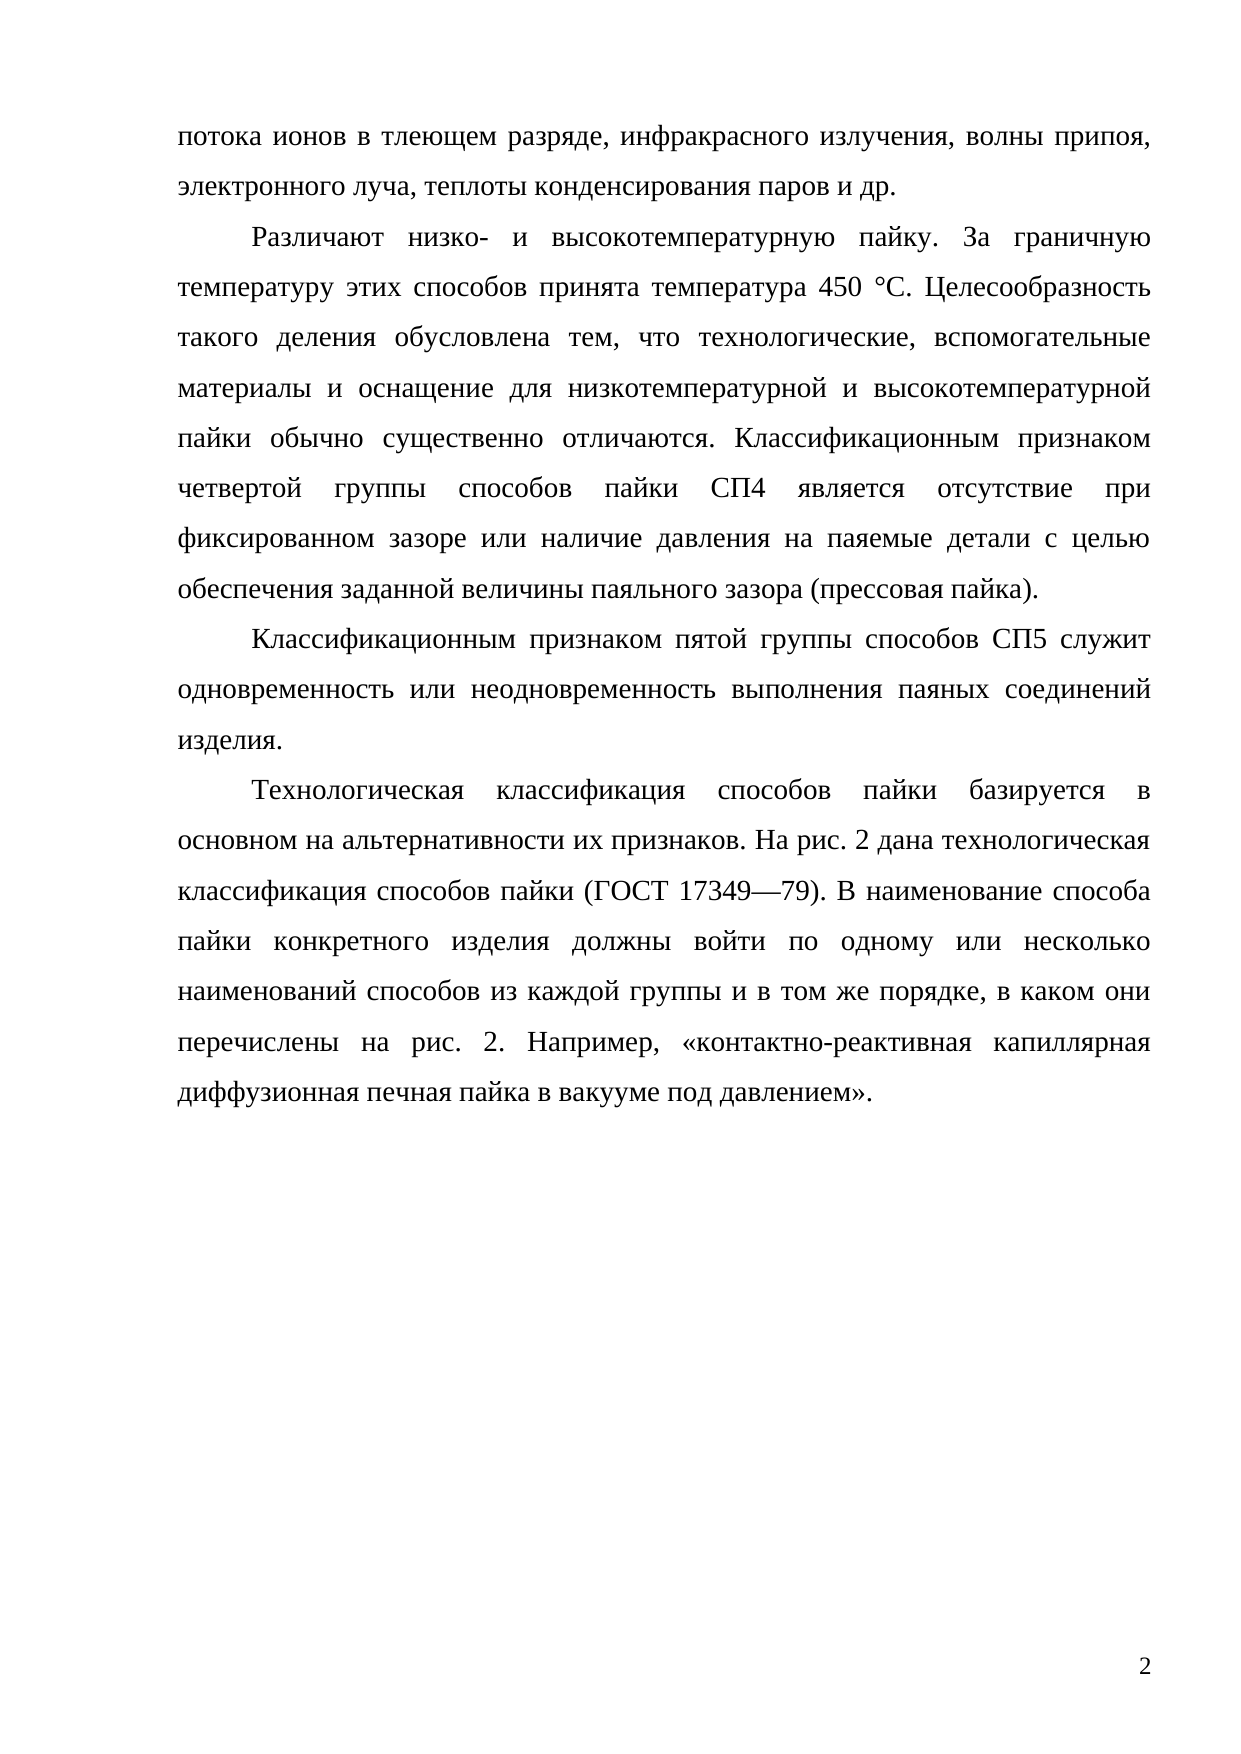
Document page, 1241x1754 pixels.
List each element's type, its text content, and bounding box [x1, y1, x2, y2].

text Классификационным признаком пятой группы способов СП5 служит одновременность или неодновременность выполнения паяных соединений изделия. [177, 621, 1152, 755]
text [177, 118, 1152, 202]
text Технологическая классификация способов пайки базируется в основном на альтернативности их признаков. На рис. 2 дана технологическая классификация способов пайки (ГОСТ 17349—79). В наименование способа пайки конкретного изделия должны войти по одному или несколько наименований способов из каждой группы и в том же порядке, в каком они перечислены на рис. 2. Например, «контактно-реактивная капиллярная диффузионная печная пайка в вакууме под давлением». [177, 772, 1152, 1108]
text Различают низко- и высокотемпературную пайку. За граничную температуру этих способов принята температура 450 °С. Целесообразность такого деления обусловлена тем, что технологические, вспомогательные материалы и оснащение для низкотемпературной и высокотемпературной пайки обычно существенно отличаются. Классификационным признаком четвертой группы способов пайки СП4 является отсутствие при фиксированном зазоре или наличие давления на паяемые детали с целью обеспечения заданной величины паяльного зазора (прессовая пайка). [177, 219, 1152, 604]
